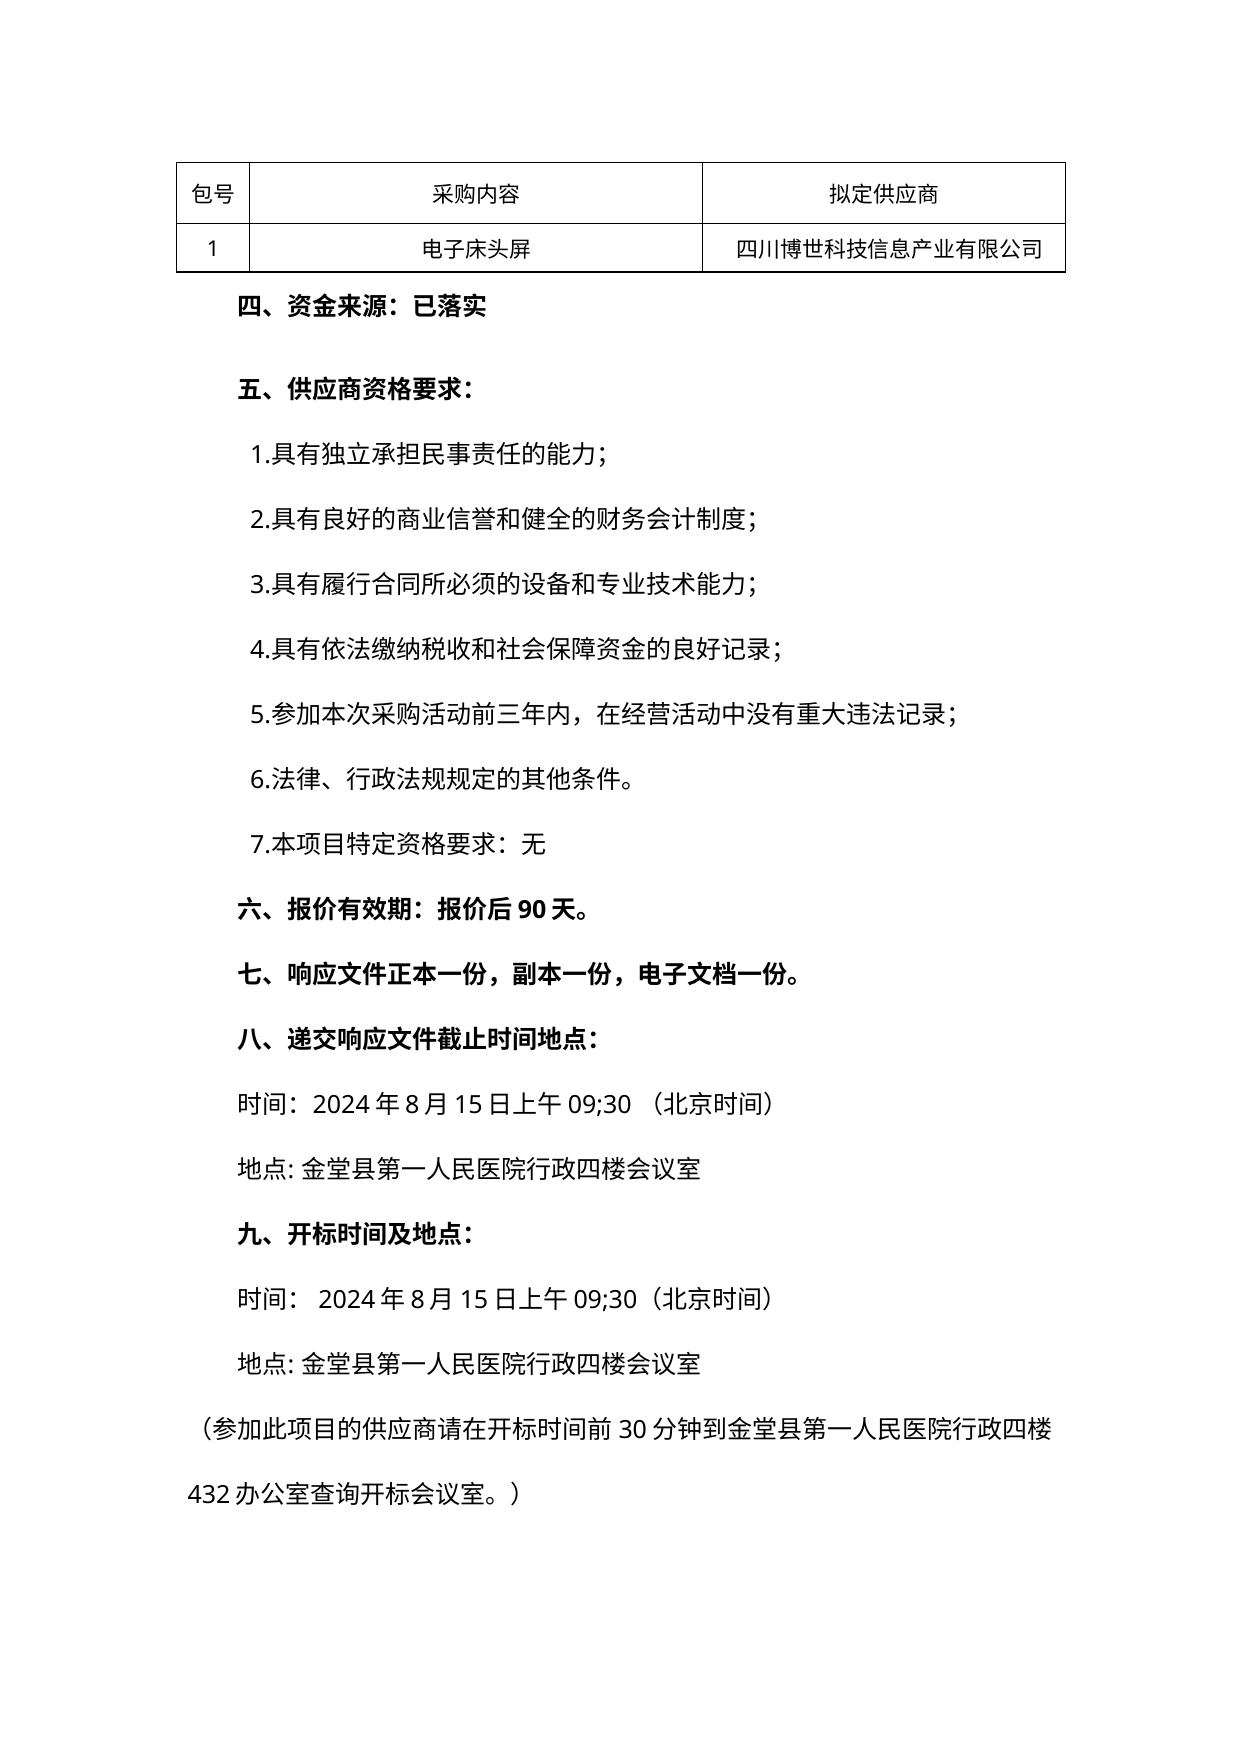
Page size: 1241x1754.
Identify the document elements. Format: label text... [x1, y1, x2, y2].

text 六、报价有效期：报价后90天。 [187, 876, 1053, 941]
text 5.参加本次采购活动前三年内，在经营活动中没有重大违法记录； [187, 681, 1053, 746]
text 3.具有履行合同所必须的设备和专业技术能力； [187, 551, 1053, 616]
text 九、开标时间及地点： [187, 1201, 1053, 1266]
text 4.具有依法缴纳税收和社会保障资金的良好记录； [187, 616, 1053, 681]
text 1.具有独立承担民事责任的能力； [187, 421, 1053, 486]
text 6.法律、行政法规规定的其他条件。 [187, 746, 1053, 811]
table_header 包号 [177, 163, 249, 223]
table_cell 四川博世科技信息产业有限公司 [703, 224, 1065, 271]
text 7.本项目特定资格要求：无 [187, 811, 1053, 876]
text 时间：2024年8月15日上午09;30 （北京时间） [187, 1071, 1053, 1136]
table_header 拟定供应商 [703, 163, 1065, 223]
text 八、递交响应文件截止时间地点： [187, 1006, 1053, 1071]
text 地点: 金堂县第一人民医院行政四楼会议室 [187, 1136, 1053, 1201]
text （参加此项目的供应商请在开标时间前30分钟到金堂县第一人民医院行政四楼432办公室查询开标会议室。） [187, 1396, 1053, 1526]
table_cell 电子床头屏 [250, 224, 702, 271]
table_cell 1 [177, 224, 249, 271]
text 2.具有良好的商业信誉和健全的财务会计制度； [187, 486, 1053, 551]
text 四、资金来源：已落实 [187, 273, 1053, 337]
table_header 采购内容 [250, 163, 702, 223]
text 时间： 2024年8月15日上午09;30（北京时间） [187, 1266, 1053, 1331]
text 五、供应商资格要求： [187, 356, 1053, 421]
text 七、响应文件正本一份，副本一份，电子文档一份。 [187, 941, 1053, 1006]
text 地点: 金堂县第一人民医院行政四楼会议室 [187, 1331, 1053, 1396]
